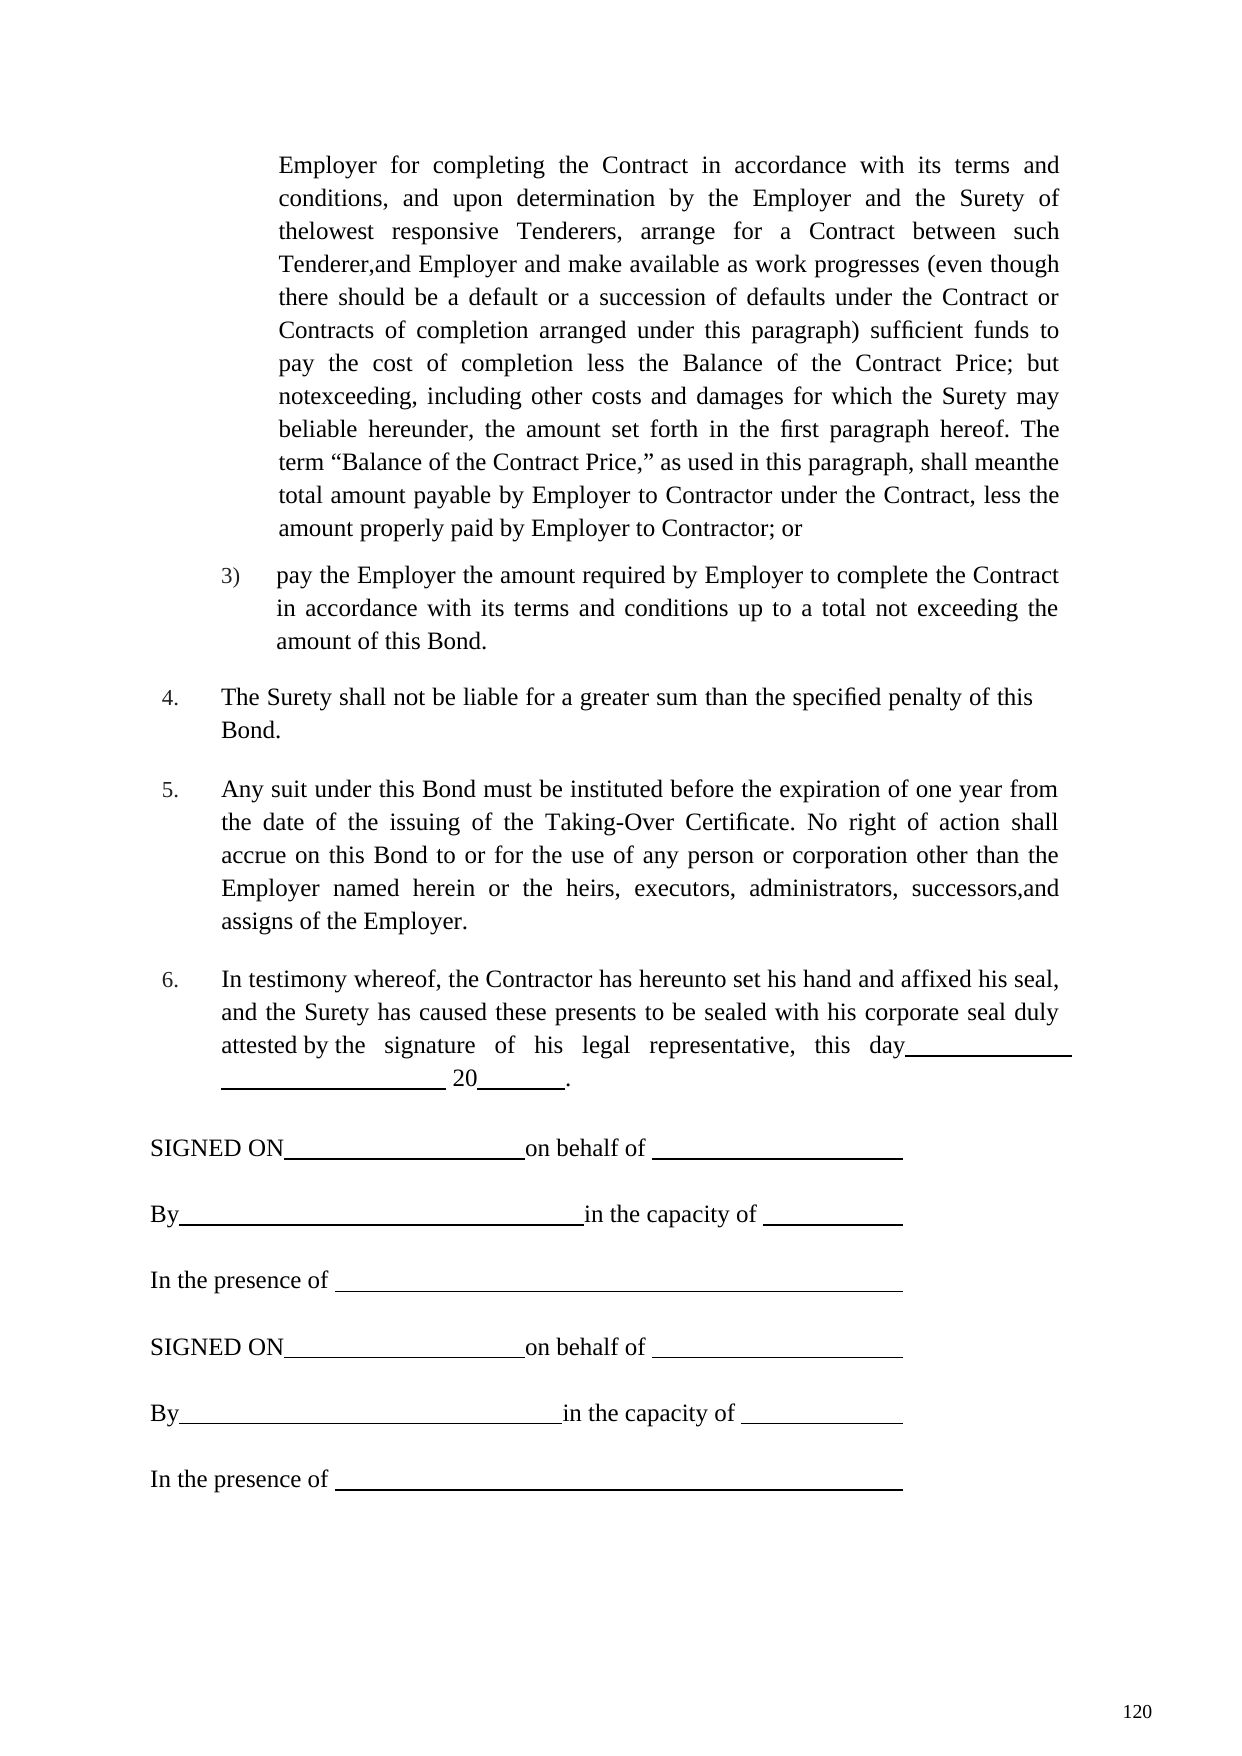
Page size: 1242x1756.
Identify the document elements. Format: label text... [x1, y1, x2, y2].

text SIGNED ON on behalf of [150, 1133, 1152, 1162]
text By in the capacity of [150, 1398, 1152, 1427]
list The Surety shall not be liable for a greater sum than the speciﬁed penalty of this Bond. [162, 682, 1035, 744]
text By in the capacity of [150, 1199, 1152, 1228]
list pay the Employer the amount required by Employer to complete the Contract in accordance with its terms and conditions up to a total not exceeding the amount of this Bond. [221, 560, 1060, 654]
text SIGNED ON on behalf of [150, 1332, 1152, 1360]
list In testimony whereof, the Contractor has hereunto set his hand and affixed his seal, and the Surety has caused these presents to be sealed with his corporate seal duly attested by the signature of his legal representative, this day of [162, 964, 1061, 1059]
text 20 . [221, 1063, 1152, 1092]
text In the presence of [150, 1266, 1152, 1294]
text In the presence of [150, 1464, 1152, 1493]
text Employer for completing the Contract in accordance with its terms and conditions, and upon determination by the Employer and the Surety of thelowest responsive Tenderers, arrange for a Contract between such Tenderer,and Employer and make available as work progresses (even though there should be a default or a succession of defaults under the Contract or Contracts of completion arranged under this paragraph) sufﬁcient funds to pay the cost of completion less the Balance of the Contract Price; but notexceeding, including other costs and damages for which the Surety may beliable hereunder, the amount set forth in the ﬁrst paragraph hereof. The term “Balance of the Contract Price,” as used in this paragraph, shall meanthe total amount payable by Employer to Contractor under the Contract, less the amount properly paid by Employer to Contractor; or [278, 150, 1060, 542]
list Any suit under this Bond must be instituted before the expiration of one year from the date of the issuing of the Taking-Over Certiﬁcate. No right of action shall accrue on this Bond to or for the use of any person or corporation other than the Employer named herein or the heirs, executors, administrators, successors,and assigns of the Employer. [162, 774, 1060, 934]
